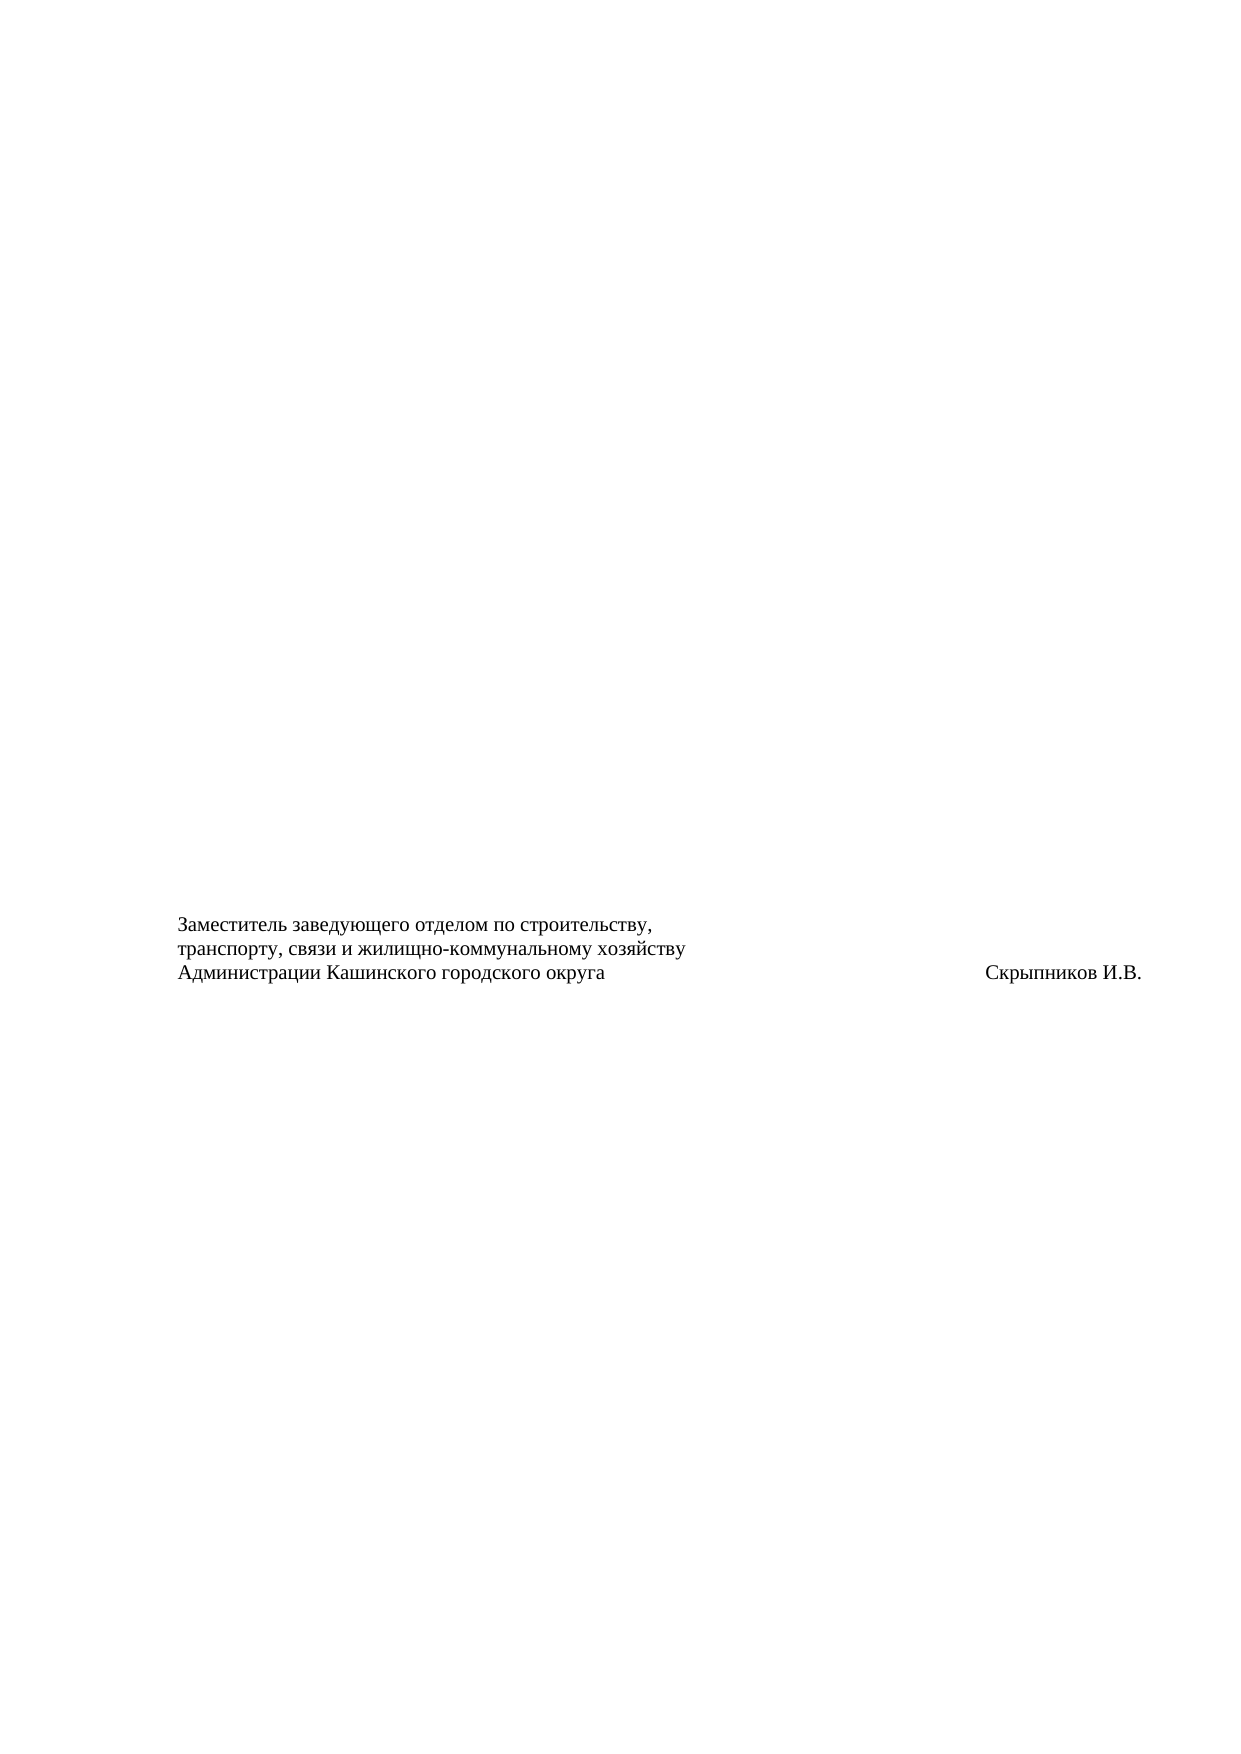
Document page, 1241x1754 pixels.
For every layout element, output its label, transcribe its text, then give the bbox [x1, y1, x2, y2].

text Администрации Кашинского городского округа Скрыпников И.В. [177, 960, 1152, 984]
text транспорту, связи и жилищно-коммунальному хозяйству [177, 936, 1152, 960]
text Заместитель заведующего отделом по строительству, [177, 912, 1152, 936]
